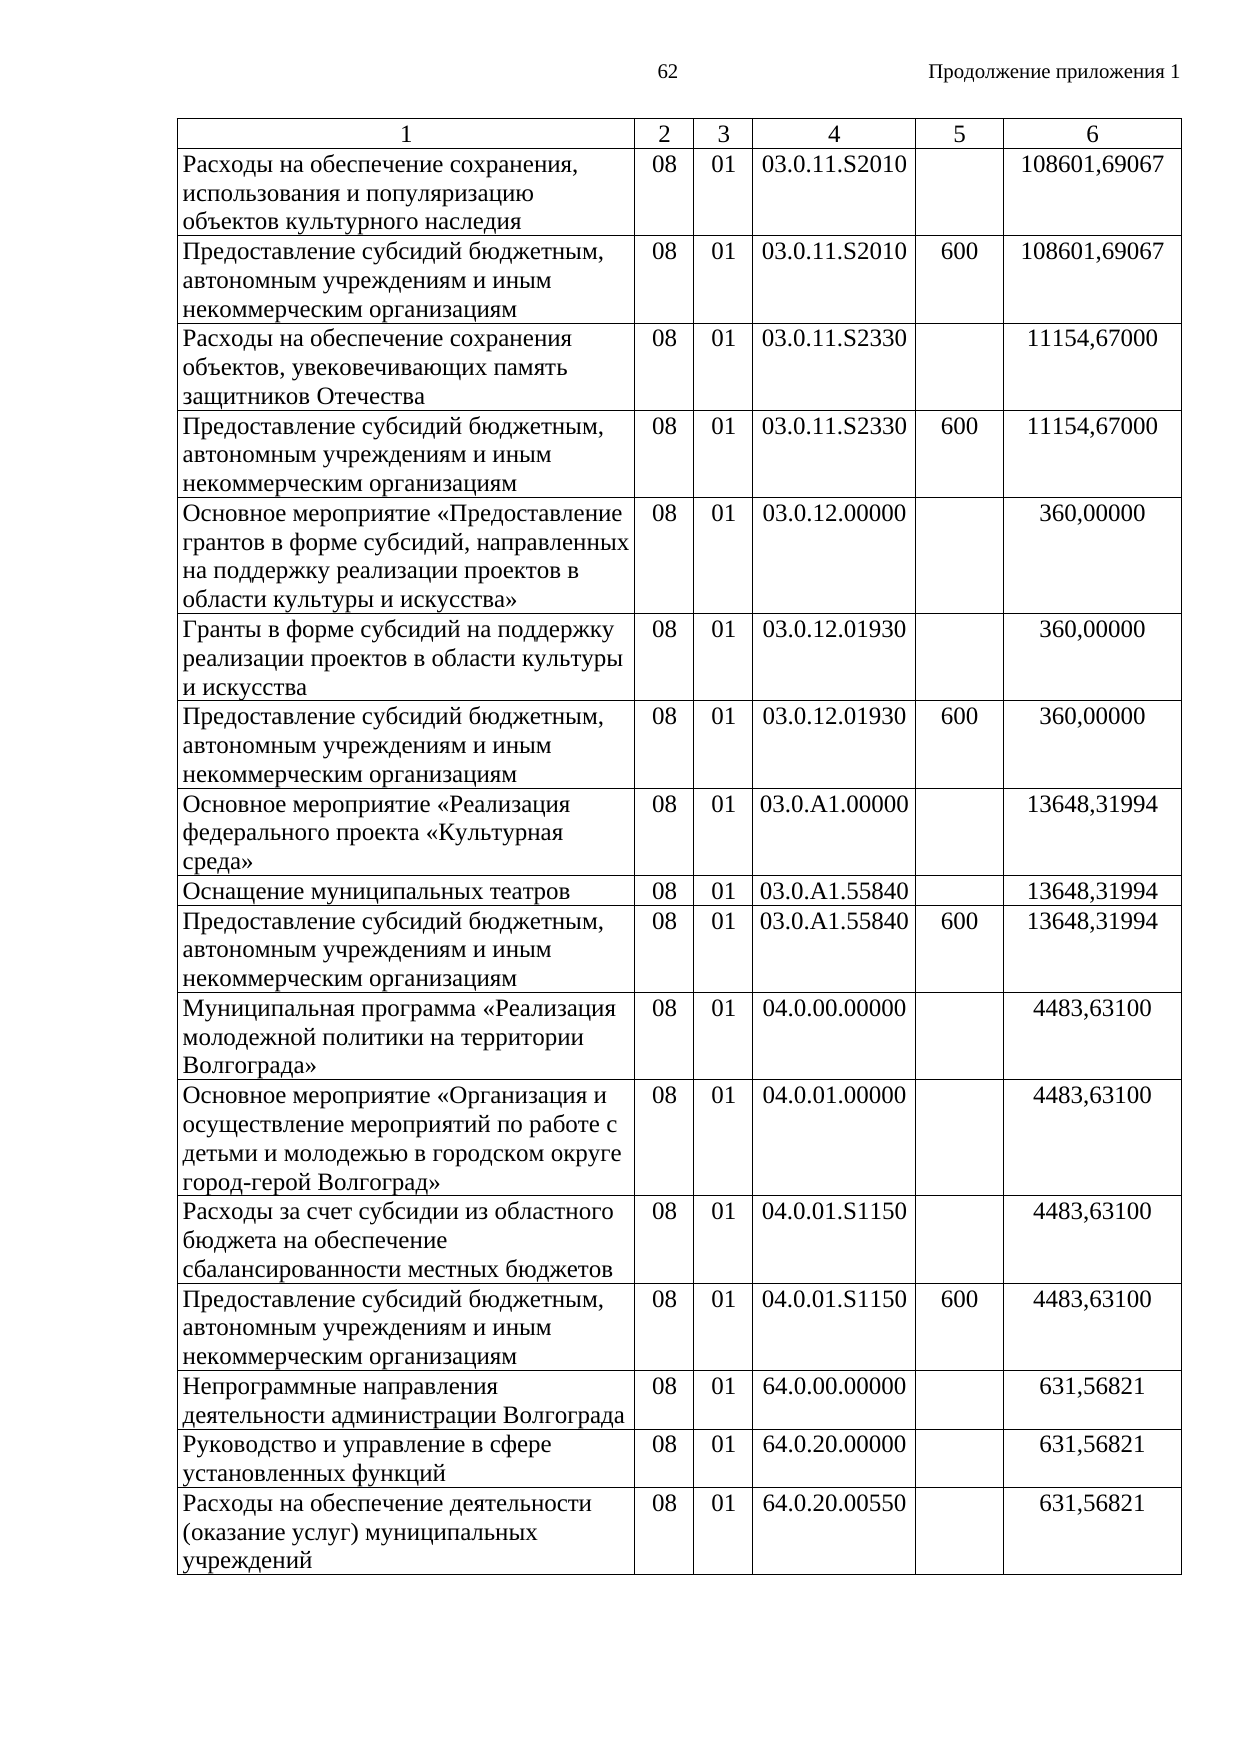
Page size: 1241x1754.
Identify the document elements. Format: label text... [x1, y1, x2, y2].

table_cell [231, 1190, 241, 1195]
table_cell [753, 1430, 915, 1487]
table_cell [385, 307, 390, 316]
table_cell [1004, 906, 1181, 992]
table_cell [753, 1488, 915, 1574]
table_header 2 [635, 119, 693, 148]
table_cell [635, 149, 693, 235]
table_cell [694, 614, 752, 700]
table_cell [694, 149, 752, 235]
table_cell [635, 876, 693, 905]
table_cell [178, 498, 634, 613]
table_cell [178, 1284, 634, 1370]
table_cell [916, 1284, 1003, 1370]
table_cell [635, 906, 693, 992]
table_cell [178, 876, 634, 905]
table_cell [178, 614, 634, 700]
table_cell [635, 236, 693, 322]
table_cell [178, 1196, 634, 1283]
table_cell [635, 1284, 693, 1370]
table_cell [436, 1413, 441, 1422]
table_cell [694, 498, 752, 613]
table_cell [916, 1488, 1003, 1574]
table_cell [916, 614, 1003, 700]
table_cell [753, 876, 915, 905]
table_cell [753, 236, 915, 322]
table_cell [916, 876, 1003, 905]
table_header 3 [694, 119, 752, 148]
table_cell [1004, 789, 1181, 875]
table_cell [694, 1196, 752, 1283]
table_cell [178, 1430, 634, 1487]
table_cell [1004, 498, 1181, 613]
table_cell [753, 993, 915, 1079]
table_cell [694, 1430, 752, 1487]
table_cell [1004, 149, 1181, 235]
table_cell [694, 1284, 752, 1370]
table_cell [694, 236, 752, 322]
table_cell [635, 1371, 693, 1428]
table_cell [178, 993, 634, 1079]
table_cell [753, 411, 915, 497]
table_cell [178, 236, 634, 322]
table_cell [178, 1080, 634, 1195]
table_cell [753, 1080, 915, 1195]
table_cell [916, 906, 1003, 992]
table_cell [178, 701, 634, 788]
table_header 4 [753, 119, 915, 148]
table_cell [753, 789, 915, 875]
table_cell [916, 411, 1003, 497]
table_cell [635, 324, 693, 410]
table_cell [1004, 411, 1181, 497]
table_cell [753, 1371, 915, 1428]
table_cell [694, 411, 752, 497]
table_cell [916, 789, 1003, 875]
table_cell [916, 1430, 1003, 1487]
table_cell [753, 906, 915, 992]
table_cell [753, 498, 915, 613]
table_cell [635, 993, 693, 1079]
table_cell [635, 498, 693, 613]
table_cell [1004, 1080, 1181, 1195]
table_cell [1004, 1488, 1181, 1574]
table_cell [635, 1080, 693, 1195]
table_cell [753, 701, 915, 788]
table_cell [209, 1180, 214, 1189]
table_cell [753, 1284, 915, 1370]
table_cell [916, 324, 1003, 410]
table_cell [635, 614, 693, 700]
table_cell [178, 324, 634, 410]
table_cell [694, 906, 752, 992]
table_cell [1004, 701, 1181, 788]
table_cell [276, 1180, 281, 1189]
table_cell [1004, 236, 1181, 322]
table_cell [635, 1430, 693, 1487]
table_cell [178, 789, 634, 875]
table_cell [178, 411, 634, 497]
table_header 6 [1004, 119, 1181, 148]
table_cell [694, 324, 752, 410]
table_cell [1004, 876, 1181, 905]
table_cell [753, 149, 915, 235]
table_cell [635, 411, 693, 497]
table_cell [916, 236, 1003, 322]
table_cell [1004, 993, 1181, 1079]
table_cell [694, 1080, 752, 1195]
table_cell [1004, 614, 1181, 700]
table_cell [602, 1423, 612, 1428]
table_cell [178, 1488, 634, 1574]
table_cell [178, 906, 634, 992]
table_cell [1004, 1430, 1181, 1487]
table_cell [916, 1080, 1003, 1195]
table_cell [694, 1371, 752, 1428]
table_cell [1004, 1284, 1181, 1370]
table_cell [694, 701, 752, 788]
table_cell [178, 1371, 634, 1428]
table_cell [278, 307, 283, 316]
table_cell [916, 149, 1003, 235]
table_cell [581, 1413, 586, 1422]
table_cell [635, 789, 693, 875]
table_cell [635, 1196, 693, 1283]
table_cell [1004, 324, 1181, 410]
table_header 5 [916, 119, 1003, 148]
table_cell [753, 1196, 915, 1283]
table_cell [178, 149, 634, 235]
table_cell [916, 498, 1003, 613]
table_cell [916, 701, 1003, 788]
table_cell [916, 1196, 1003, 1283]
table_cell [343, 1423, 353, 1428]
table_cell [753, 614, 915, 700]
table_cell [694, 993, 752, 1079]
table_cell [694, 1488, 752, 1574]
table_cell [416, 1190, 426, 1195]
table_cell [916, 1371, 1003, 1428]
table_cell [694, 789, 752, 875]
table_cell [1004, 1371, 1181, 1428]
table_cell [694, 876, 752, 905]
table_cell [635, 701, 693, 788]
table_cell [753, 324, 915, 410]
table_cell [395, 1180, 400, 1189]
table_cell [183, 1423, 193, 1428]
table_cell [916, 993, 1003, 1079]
table_header 1 [178, 119, 634, 148]
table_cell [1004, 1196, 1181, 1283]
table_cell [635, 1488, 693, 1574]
